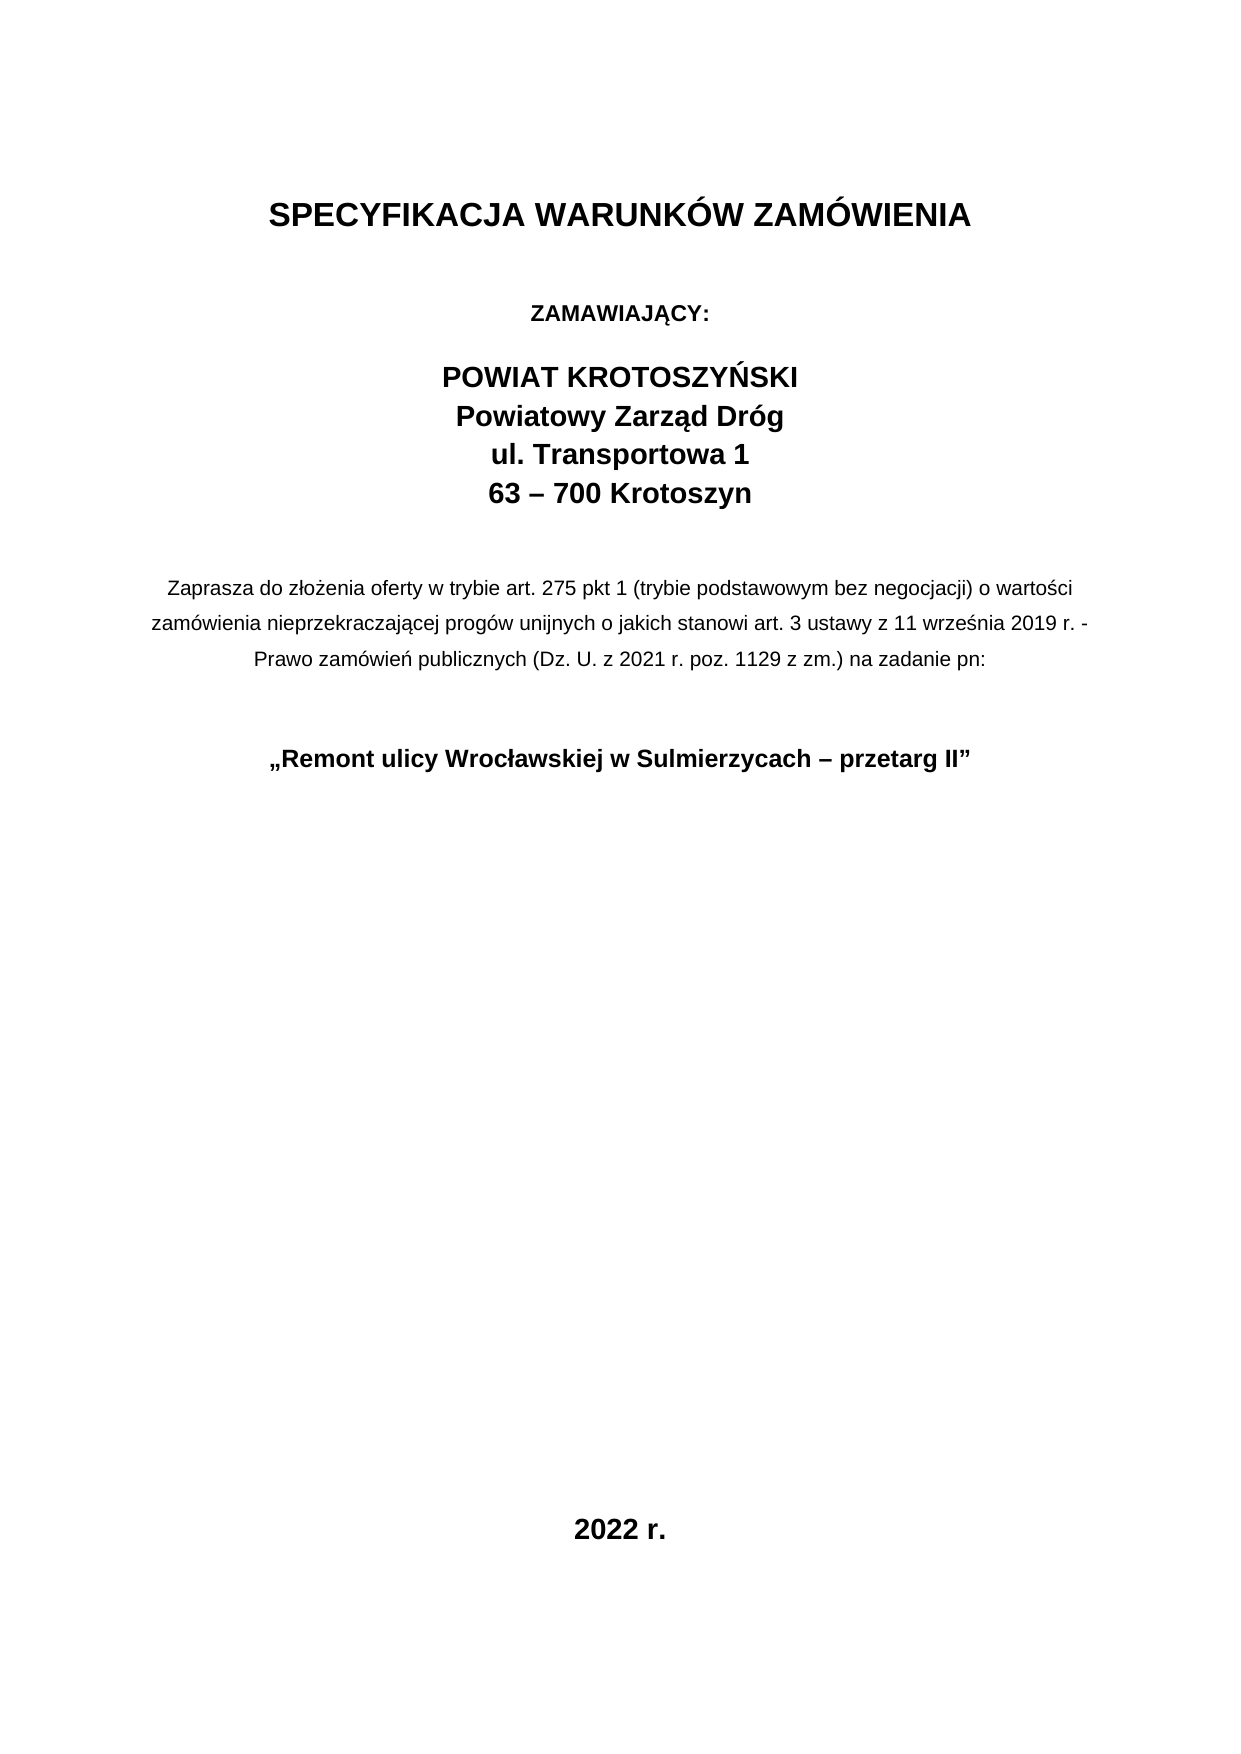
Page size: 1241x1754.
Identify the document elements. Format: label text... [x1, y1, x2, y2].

text SPECYFIKACJA WARUNKÓW ZAMÓWIENIA [150, 195, 1090, 234]
text 2022 r. [150, 1512, 1090, 1546]
text ZAMAWIAJĄCY: [150, 300, 1090, 326]
text 63 – 700 Krotoszyn [150, 476, 1090, 509]
text „Remont ulicy Wrocławskiej w Sulmierzycach – przetarg II” [150, 744, 1090, 773]
text ul. Transportowa 1 [150, 437, 1090, 471]
text Zaprasza do złożenia oferty w trybie art. 275 pkt 1 (trybie podstawowym bez negocjacji) o wartości zamówienia nieprzekraczającej progów unijnych o jakich stanowi art. 3 ustawy z 11 września 2019 r. - Prawo zamówień publicznych (Dz. U. z 2021 r. poz. 1129 z zm.) na zadanie pn: [150, 575, 1090, 671]
text POWIAT KROTOSZYŃSKI [150, 360, 1090, 394]
text Powiatowy Zarząd Dróg [150, 399, 1090, 432]
